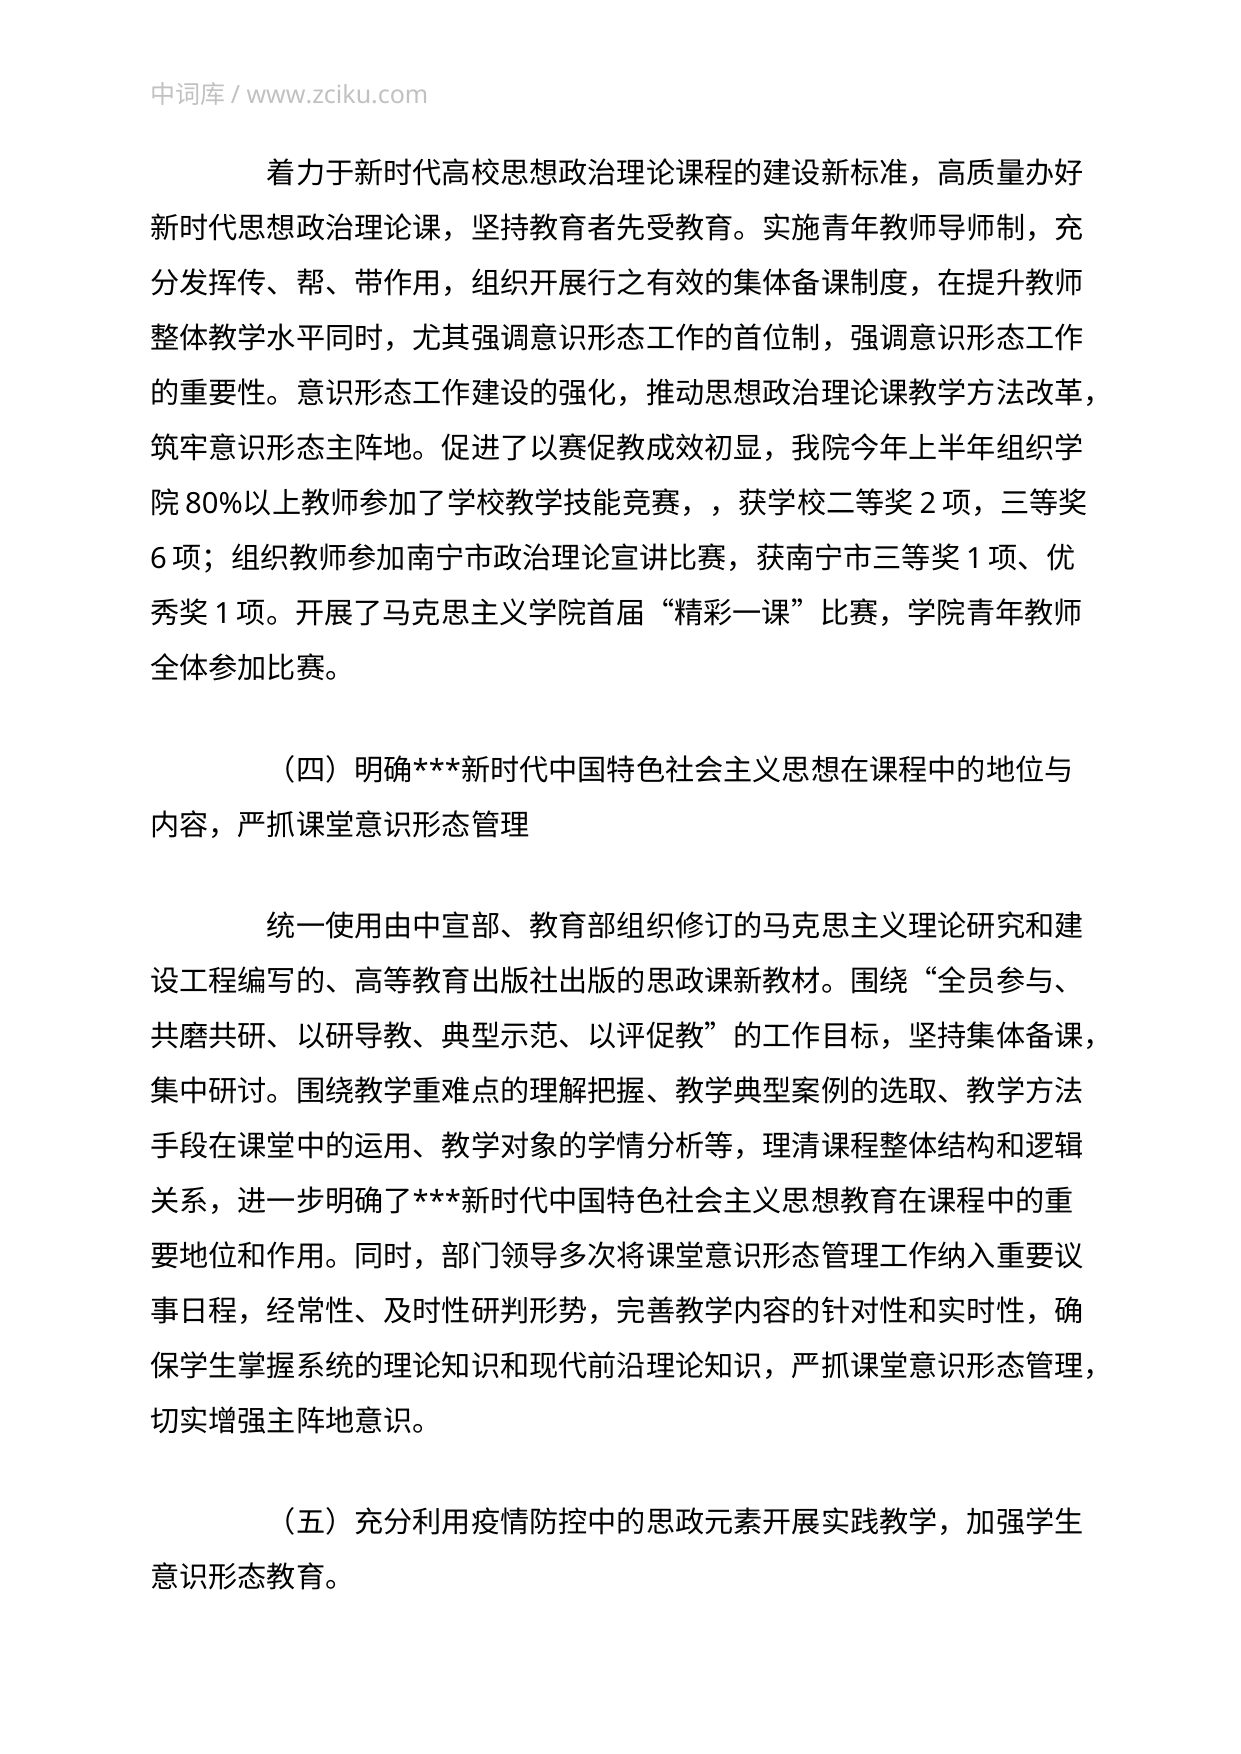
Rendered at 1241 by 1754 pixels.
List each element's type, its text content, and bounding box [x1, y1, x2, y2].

text （五）充分利用疫情防控中的思政元素开展实践教学，加强学生意识形态教育。 [150, 1499, 1090, 1596]
text 着力于新时代高校思想政治理论课程的建设新标准，高质量办好新时代思想政治理论课，坚持教育者先受教育。实施青年教师导师制，充分发挥传、帮、带作用，组织开展行之有效的集体备课制度，在提升教师整体教学水平同时，尤其强调意识形态工作的首位制，强调意识形态工作的重要性。意识形态工作建设的强化，推动思想政治理论课教学方法改革，筑牢意识形态主阵地。促进了以赛促教成效初显，我院今年上半年组织学院80%以上教师参加了学校教学技能竞赛，，获学校二等奖2项，三等奖6项；组织教师参加南宁市政治理论宣讲比赛，获南宁市三等奖1项、优秀奖1项。开展了马克思主义学院首届“精彩一课”比赛，学院青年教师全体参加比赛。 [150, 150, 1090, 687]
text （四）明确***新时代中国特色社会主义思想在课程中的地位与内容，严抓课堂意识形态管理 [150, 746, 1090, 843]
text 统一使用由中宣部、教育部组织修订的马克思主义理论研究和建设工程编写的、高等教育出版社出版的思政课新教材。围绕“全员参与、共磨共研、以研导教、典型示范、以评促教”的工作目标，坚持集体备课，集中研讨。围绕教学重难点的理解把握、教学典型案例的选取、教学方法手段在课堂中的运用、教学对象的学情分析等，理清课程整体结构和逻辑关系，进一步明确了***新时代中国特色社会主义思想教育在课程中的重要地位和作用。同时，部门领导多次将课堂意识形态管理工作纳入重要议事日程，经常性、及时性研判形势，完善教学内容的针对性和实时性，确保学生掌握系统的理论知识和现代前沿理论知识，严抓课堂意识形态管理，切实增强主阵地意识。 [150, 903, 1090, 1439]
